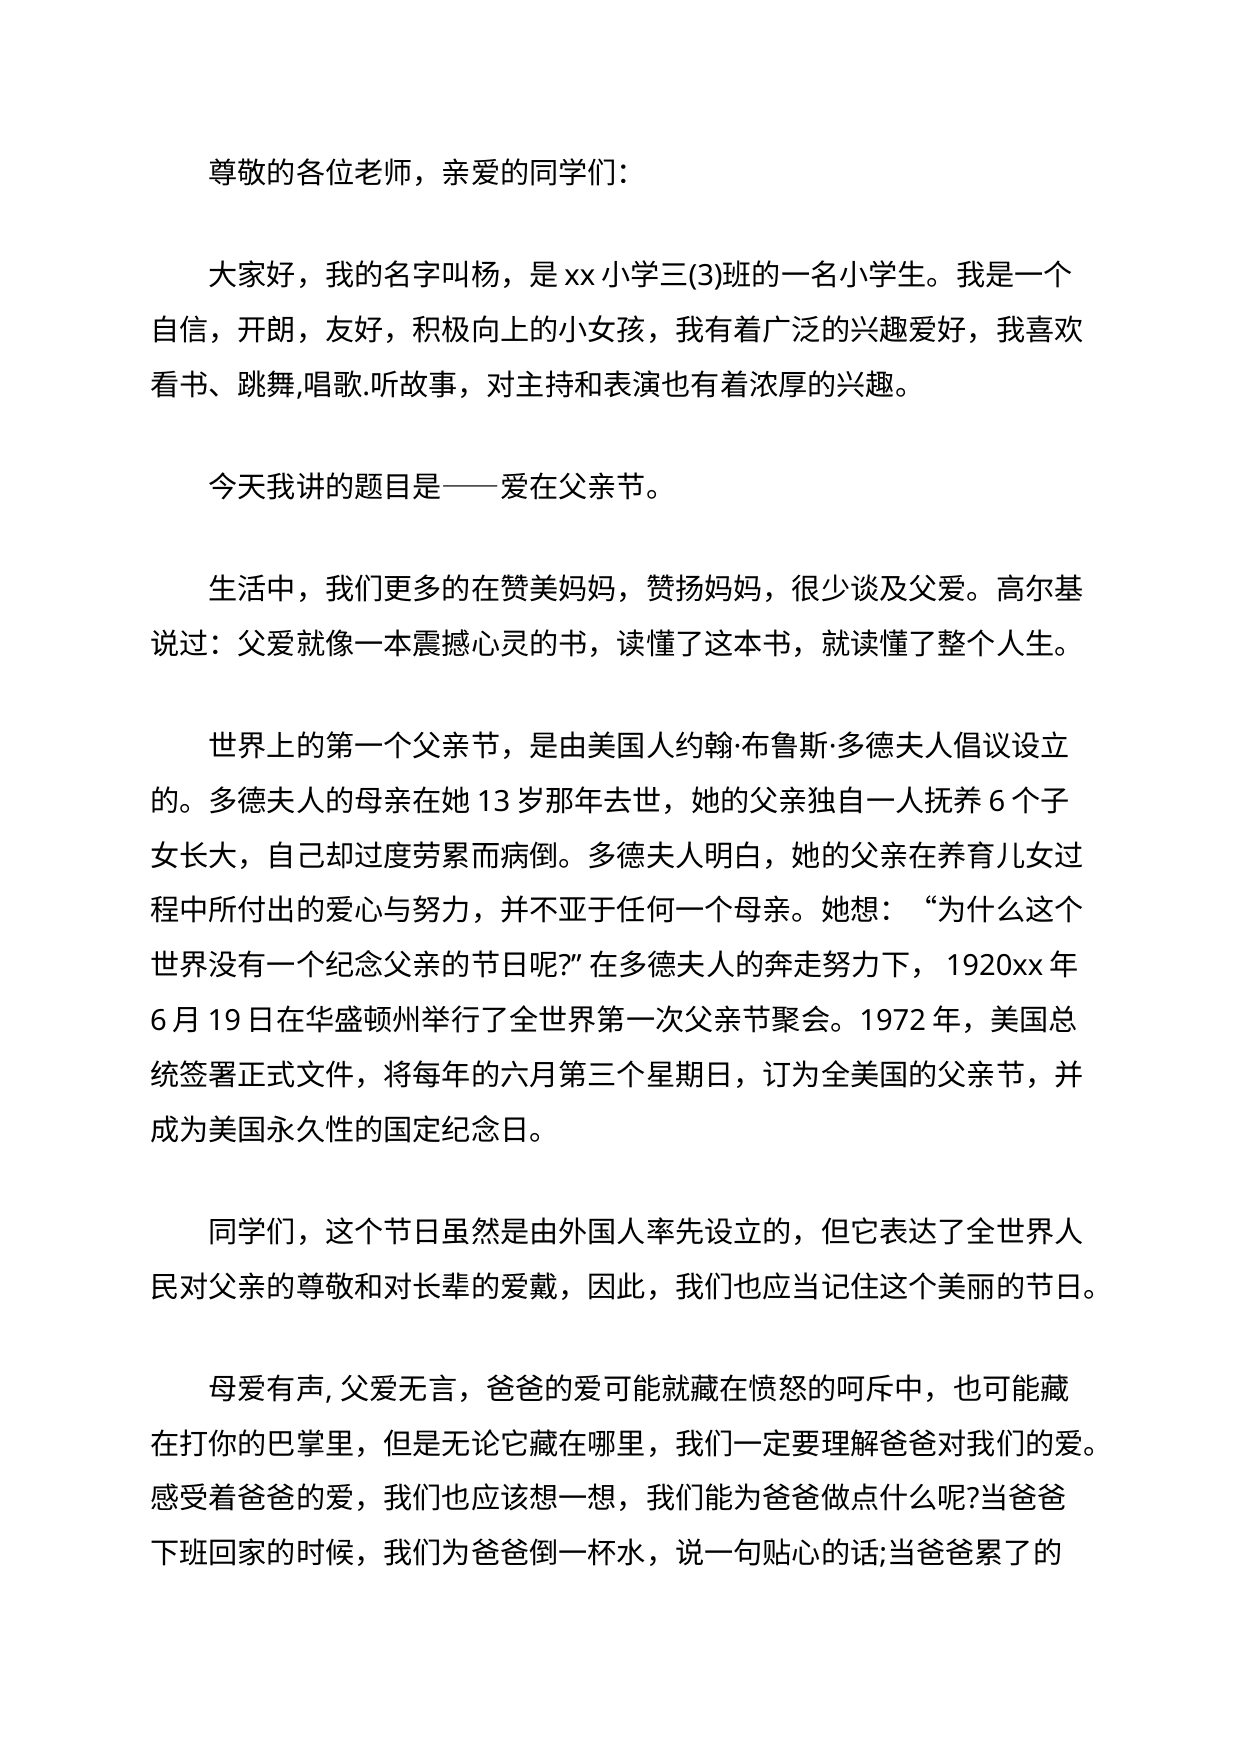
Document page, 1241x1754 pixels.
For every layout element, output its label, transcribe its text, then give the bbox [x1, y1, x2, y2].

text 尊敬的各位老师，亲爱的同学们： [150, 150, 1090, 192]
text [150, 1365, 1090, 1572]
text 世界上的第一个父亲节，是由美国人约翰·布鲁斯·多德夫人倡议设立的。多德夫人的母亲在她13岁那年去世，她的父亲独自一人抚养6个子女长大，自己却过度劳累而病倒。多德夫人明白，她的父亲在养育儿女过程中所付出的爱心与努力，并不亚于任何一个母亲。她想：“为什么这个世界没有一个纪念父亲的节日呢?” 在多德夫人的奔走努力下， 1920xx年6月19日在华盛顿州举行了全世界第一次父亲节聚会。1972年，美国总统签署正式文件，将每年的六月第三个星期日，订为全美国的父亲节，并成为美国永久性的国定纪念日。 [150, 722, 1090, 1149]
text 同学们，这个节日虽然是由外国人率先设立的，但它表达了全世界人民对父亲的尊敬和对长辈的爱戴，因此，我们也应当记住这个美丽的节日。 [150, 1208, 1090, 1306]
text 今天我讲的题目是——爱在父亲节。 [150, 464, 1090, 506]
text 生活中，我们更多的在赞美妈妈，赞扬妈妈，很少谈及父爱。高尔基说过：父爱就像一本震撼心灵的书，读懂了这本书，就读懂了整个人生。 [150, 565, 1090, 663]
text 大家好，我的名字叫杨，是xx小学三(3)班的一名小学生。我是一个自信，开朗，友好，积极向上的小女孩，我有着广泛的兴趣爱好，我喜欢看书、跳舞,唱歌.听故事，对主持和表演也有着浓厚的兴趣。 [150, 252, 1090, 404]
